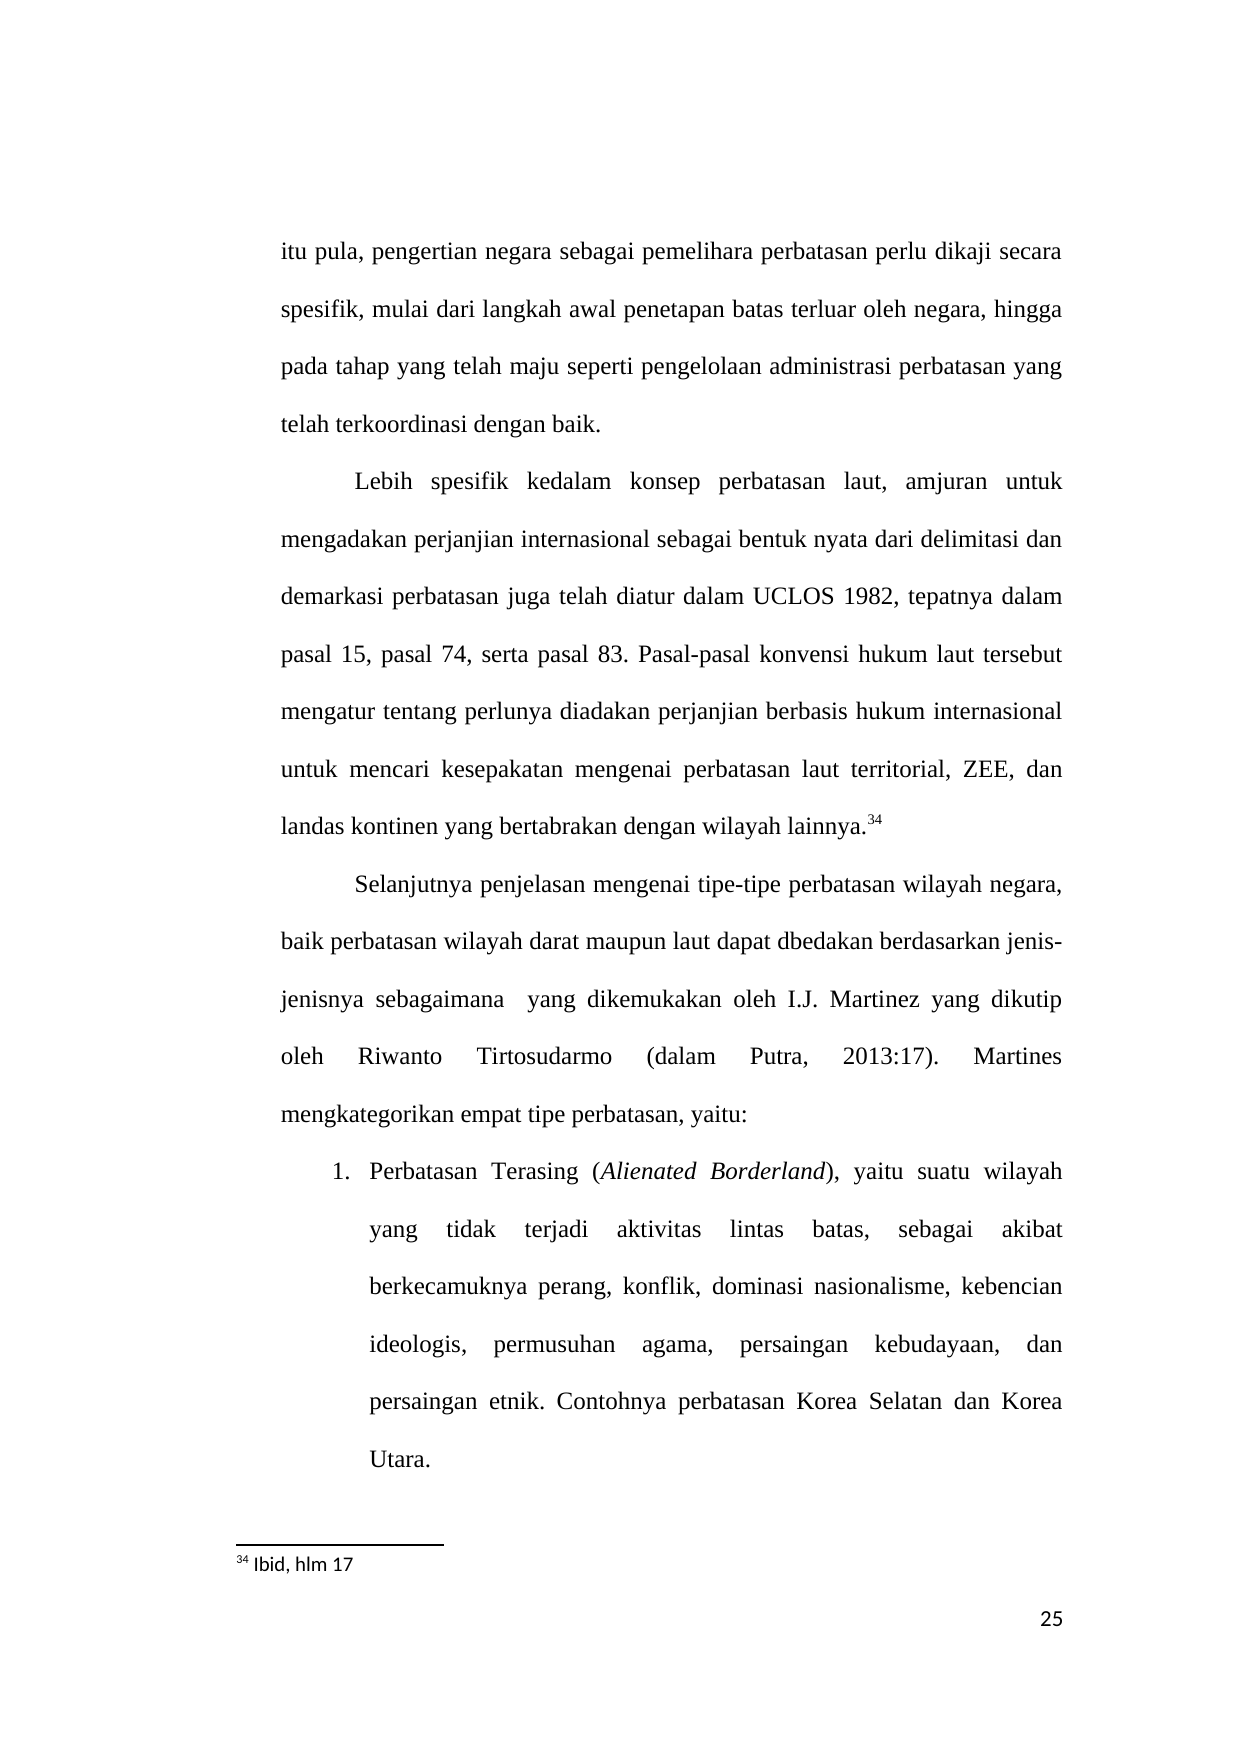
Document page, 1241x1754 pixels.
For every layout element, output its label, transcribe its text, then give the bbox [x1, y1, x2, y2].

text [281, 236, 1063, 437]
text Selanjutnya penjelasan mengenai tipe-tipe perbatasan wilayah negara, baik perbatasan wilayah darat maupun laut dapat dbedakan berdasarkan jenis-jenisnya sebagaimana yang dikemukakan oleh I.J. Martinez yang dikutip oleh Riwanto Tirtosudarmo (dalam Putra, 2013:17). Martines mengkategorikan empat tipe perbatasan, yaitu: [281, 869, 1063, 1127]
text Lebih spesifik kedalam konsep perbatasan laut, amjuran untuk mengadakan perjanjian internasional sebagai bentuk nyata dari delimitasi dan demarkasi perbatasan juga telah diatur dalam UCLOS 1982, tepatnya dalam pasal 15, pasal 74, serta pasal 83. Pasal-pasal konvensi hukum laut tersebut mengatur tentang perlunya diadakan perjanjian berbasis hukum internasional untuk mencari kesepakatan mengenai perbatasan laut territorial, ZEE, dan landas kontinen yang bertabrakan dengan wilayah lainnya. [281, 466, 1063, 840]
list Perbatasan Terasing (Alienated Borderland), yaitu suatu wilayah yang tidak terjadi aktivitas lintas batas, sebagai akibat berkecamuknya perang, konflik, dominasi nasionalisme, kebencian ideologis, permusuhan agama, persaingan kebudayaan, dan persaingan etnik. Contohnya perbatasan Korea Selatan dan Korea Utara. [332, 1156, 1063, 1472]
